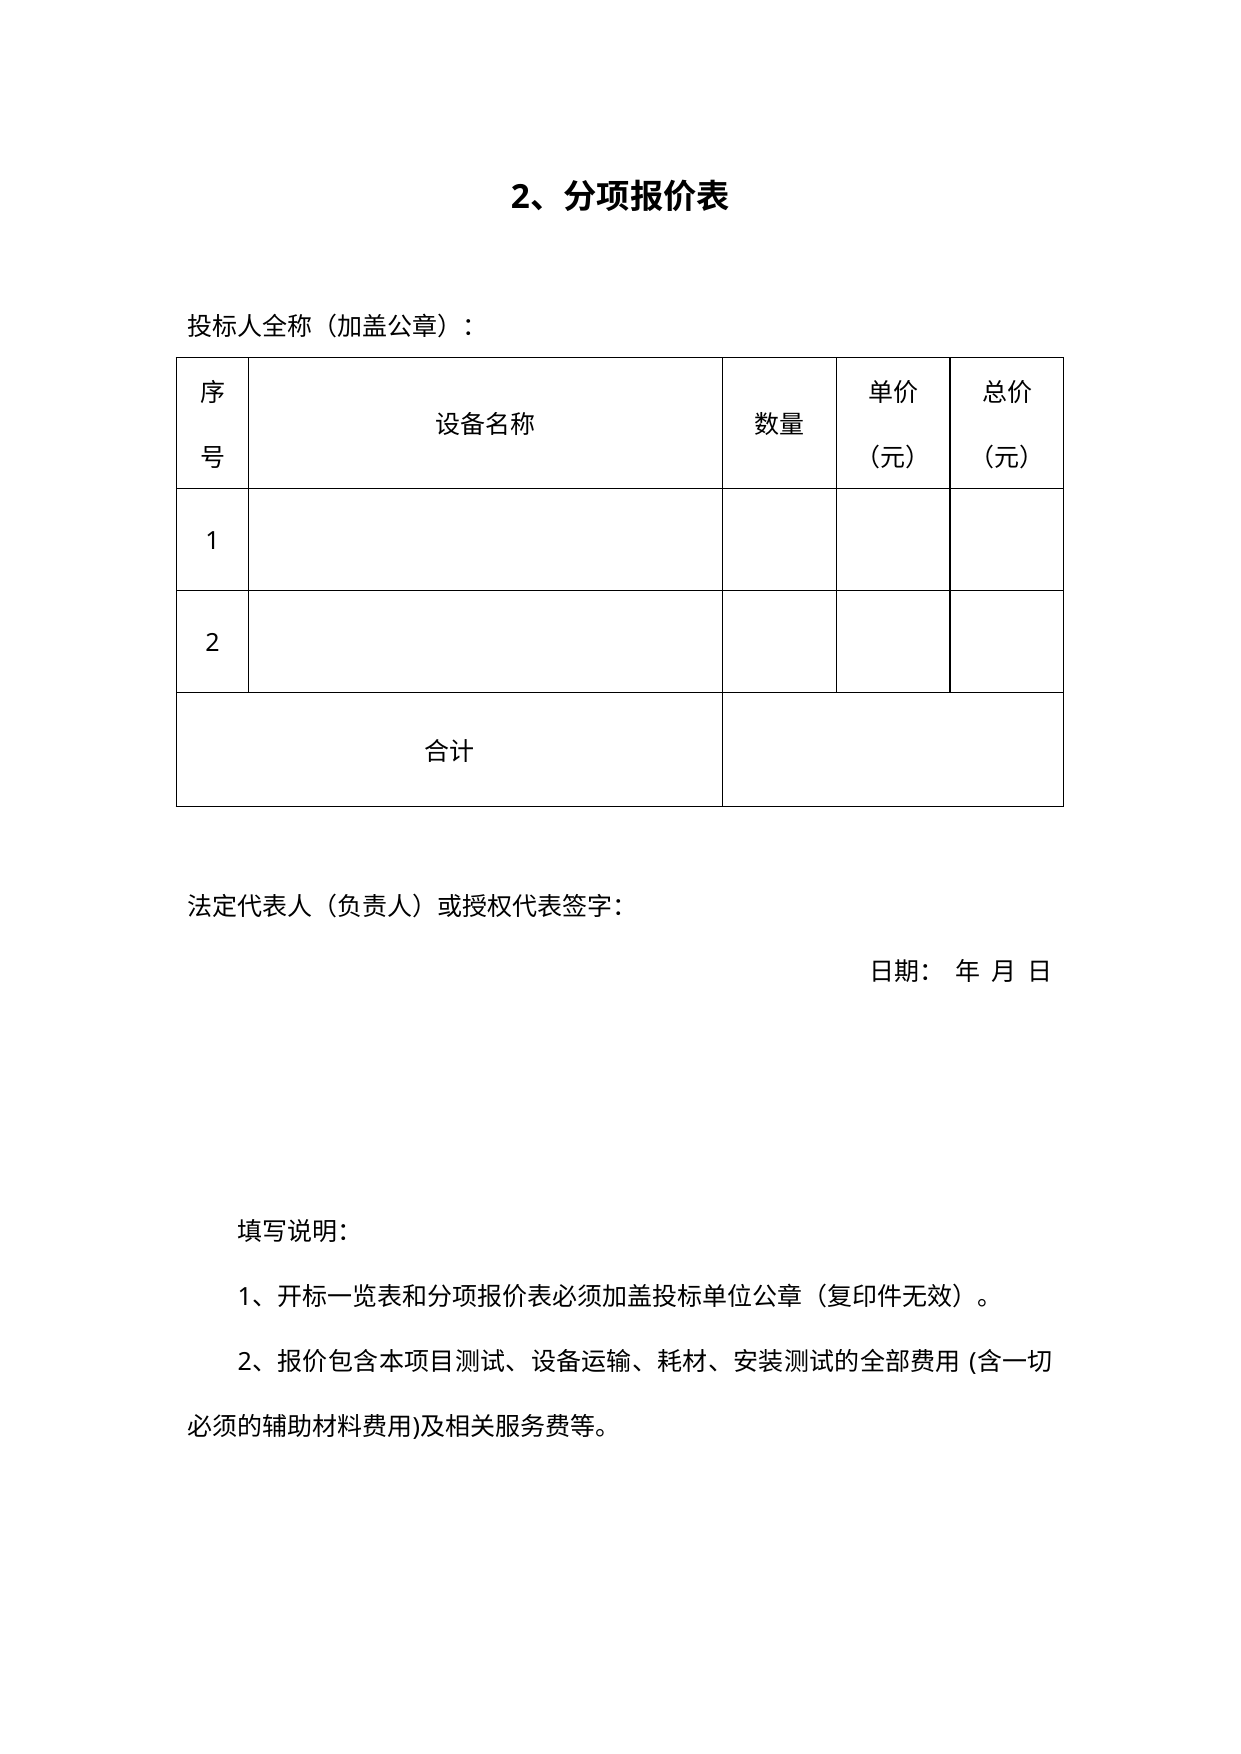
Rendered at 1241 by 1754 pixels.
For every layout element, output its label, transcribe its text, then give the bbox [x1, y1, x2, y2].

table_header 序号 [177, 358, 248, 488]
text 1、开标一览表和分项报价表必须加盖投标单位公章（复印件无效）。 [187, 1262, 1053, 1327]
text 投标人全称（加盖公章）： [187, 292, 1053, 357]
text 填写说明： [187, 1197, 1053, 1262]
table_cell [249, 591, 722, 692]
text 日期： 年 月 日 [187, 937, 1053, 1002]
table_cell [951, 591, 1063, 692]
table_header 总价 （元） [951, 358, 1063, 488]
table_cell [249, 489, 722, 590]
table_cell [837, 591, 949, 692]
table_header 设备名称 [249, 358, 722, 488]
table_cell 合计 [177, 693, 722, 806]
table_header 单价 （元） [837, 358, 949, 488]
table_cell [723, 693, 1063, 806]
table_cell [723, 591, 836, 692]
text 2、报价包含本项目测试、设备运输、耗材、安装测试的全部费用 (含一切必须的辅助材料费用)及相关服务费等。 [187, 1327, 1053, 1457]
table_cell [951, 489, 1063, 590]
text 2、分项报价表 [187, 162, 1053, 227]
table_cell [837, 489, 949, 590]
table_cell 2 [177, 591, 248, 692]
table_cell [723, 489, 836, 590]
text 法定代表人（负责人）或授权代表签字： [187, 872, 1053, 937]
table_header 数量 [723, 358, 836, 488]
table_cell 1 [177, 489, 248, 590]
